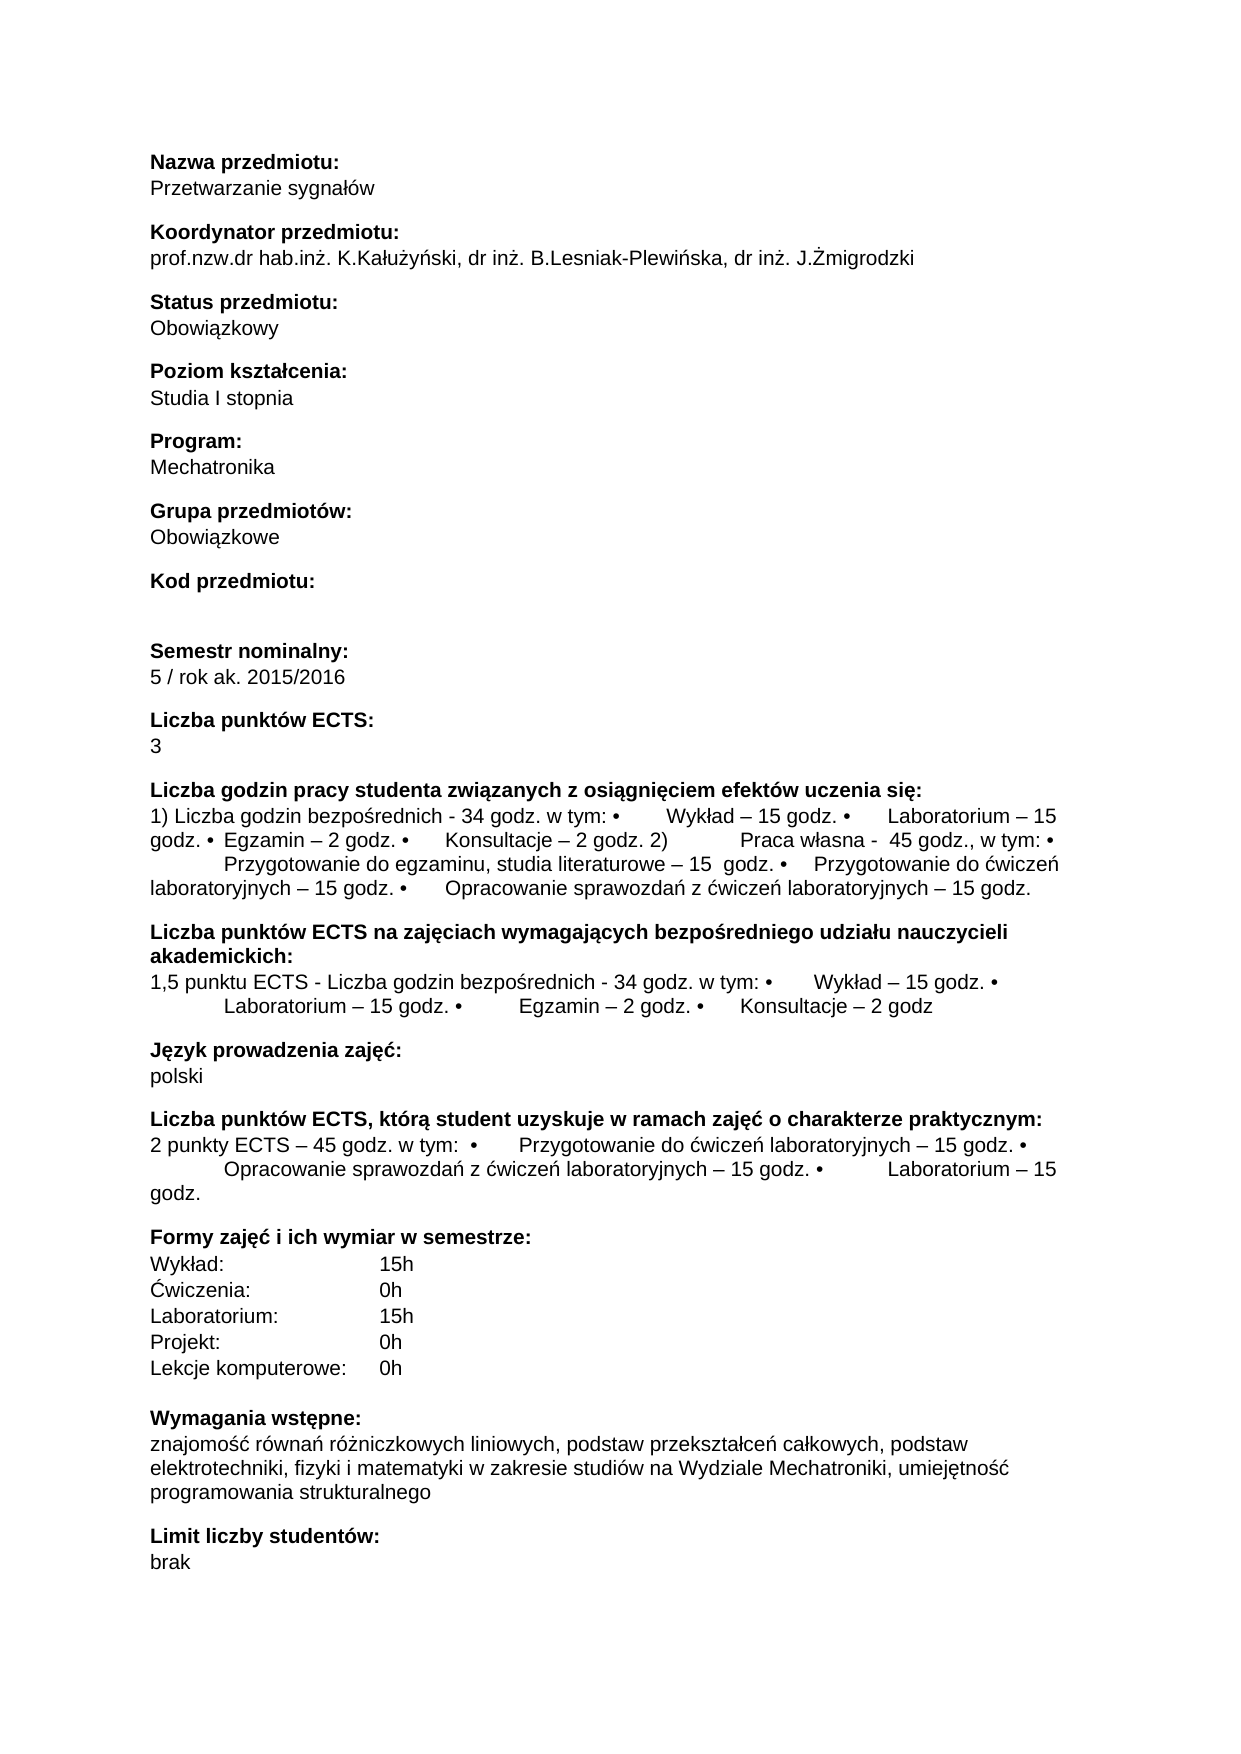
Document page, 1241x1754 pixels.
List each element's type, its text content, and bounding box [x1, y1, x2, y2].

text Grupa przedmiotów: [150, 499, 1090, 523]
table_cell 0h [369, 1354, 597, 1380]
text 5 / rok ak. 2015/2016 [150, 664, 1090, 688]
table_cell 0h [369, 1328, 597, 1354]
text 1,5 punktu ECTS - Liczba godzin bezpośrednich - 34 godz. w tym: • Wykład – 15 godz. • Laboratorium – 15 godz. • Egzamin – 2 godz. • Konsultacje – 2 godz [150, 970, 1090, 1018]
text Wymagania wstępne: [150, 1406, 1090, 1430]
text Mechatronika [150, 455, 1090, 479]
text Limit liczby studentów: [150, 1523, 1090, 1547]
table_cell Laboratorium: [140, 1304, 367, 1328]
text Język prowadzenia zajęć: [150, 1037, 1090, 1061]
text polski [150, 1063, 1090, 1087]
table_cell Lekcje komputerowe: [140, 1356, 367, 1380]
text 1) Liczba godzin bezpośrednich - 34 godz. w tym: • Wykład – 15 godz. • Laboratorium – 15 godz. • Egzamin – 2 godz. • Konsultacje – 2 godz. 2) Praca własna - 45 godz., w tym: • Przygotowanie do egzaminu, studia literaturowe – 15 godz. • Przygotowanie do ćwiczeń laboratoryjnych – 15 godz. • Opracowanie sprawozdań z ćwiczeń laboratoryjnych – 15 godz. [150, 804, 1090, 900]
text Obowiązkowe [150, 525, 1090, 549]
table_cell 0h [369, 1276, 597, 1302]
text prof.nzw.dr hab.inż. K.Kałużyński, dr inż. B.Lesniak-Plewińska, dr inż. J.Żmigrodzki [150, 246, 1090, 270]
text Program: [150, 429, 1090, 453]
text Studia I stopnia [150, 385, 1090, 409]
text Kod przedmiotu: [150, 569, 1090, 593]
table_header 15h [369, 1252, 597, 1276]
text brak [150, 1549, 1090, 1573]
text Nazwa przedmiotu: [150, 150, 1090, 174]
text Semestr nominalny: [150, 638, 1090, 662]
text Liczba punktów ECTS: [150, 708, 1090, 732]
text Koordynator przedmiotu: [150, 220, 1090, 244]
text 2 punkty ECTS – 45 godz. w tym: • Przygotowanie do ćwiczeń laboratoryjnych – 15 godz. • Opracowanie sprawozdań z ćwiczeń laboratoryjnych – 15 godz. • Laboratorium – 15 godz. [150, 1133, 1090, 1205]
text Status przedmiotu: [150, 289, 1090, 313]
text znajomość równań różniczkowych liniowych, podstaw przekształceń całkowych, podstaw elektrotechniki, fizyki i matematyki w zakresie studiów na Wydziale Mechatroniki, umiejętność programowania strukturalnego [150, 1432, 1090, 1504]
table_header Wykład: [140, 1252, 367, 1276]
text Liczba punktów ECTS, którą student uzyskuje w ramach zajęć o charakterze praktycznym: [150, 1107, 1090, 1131]
table_cell Ćwiczenia: [140, 1278, 367, 1302]
table_cell 15h [369, 1302, 597, 1328]
text Liczba punktów ECTS na zajęciach wymagających bezpośredniego udziału nauczycieli akademickich: [150, 920, 1090, 968]
text Poziom kształcenia: [150, 359, 1090, 383]
text 3 [150, 734, 1090, 758]
text Obowiązkowy [150, 316, 1090, 339]
text Formy zajęć i ich wymiar w semestrze: [150, 1225, 1090, 1249]
table_cell Projekt: [140, 1330, 367, 1354]
text Przetwarzanie sygnałów [150, 176, 1090, 200]
text Liczba godzin pracy studenta związanych z osiągnięciem efektów uczenia się: [150, 778, 1090, 802]
